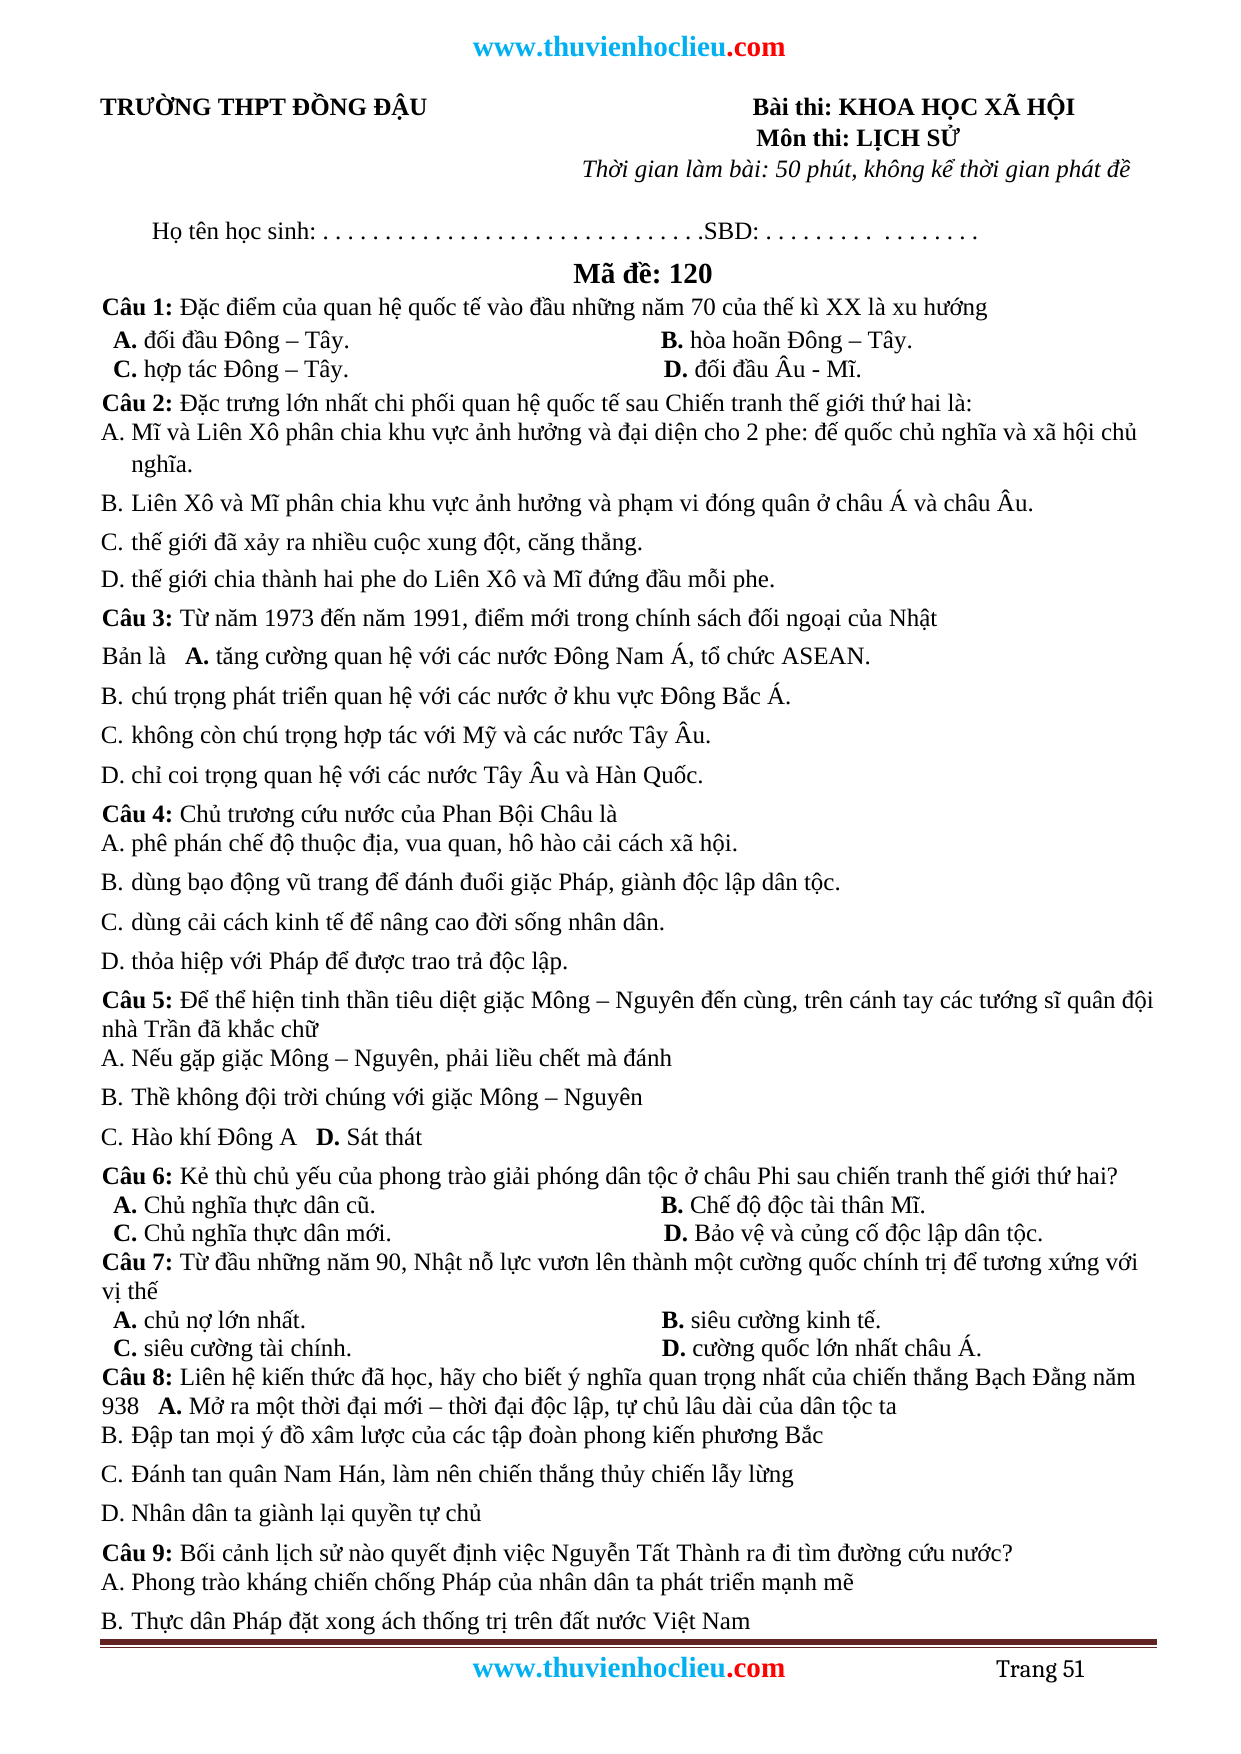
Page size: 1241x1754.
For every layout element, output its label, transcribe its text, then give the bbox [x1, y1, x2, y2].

list Phong trào kháng chiến chống Pháp của nhân dân ta phát triển mạnh mẽ [101, 1567, 1157, 1595]
text C. hợp tác Đông – Tây. D. đối đầu Âu - Mĩ. [100, 354, 1157, 383]
text Môn thi: LỊCH SỬ [100, 123, 1157, 152]
text Câu 4: Chủ trương cứu nước của Phan Bội Châu là [102, 799, 1157, 828]
list Nhân dân ta giành lại quyền tự chủ [101, 1498, 1157, 1527]
text Câu 3: Từ năm 1973 đến năm 1991, điểm mới trong chính sách đối ngoại của Nhật Bản là A. tăng cường quan hệ với các nước Đông Nam Á, tổ chức ASEAN. [102, 603, 976, 670]
list Liên Xô và Mĩ phân chia khu vực ảnh hưởng và phạm vi đóng quân ở châu Á và châu Âu. [101, 488, 1157, 517]
text Câu 9: Bối cảnh lịch sử nào quyết định việc Nguyễn Tất Thành ra đi tìm đường cứu nước? [102, 1538, 1157, 1567]
list Thề không đội trời chúng với giặc Mông – Nguyên [101, 1082, 1157, 1111]
text C. siêu cường tài chính. D. cường quốc lớn nhất châu Á. [100, 1333, 1157, 1362]
list Mĩ và Liên Xô phân chia khu vực ảnh hưởng và đại diện cho 2 phe: đế quốc chủ nghĩa và xã hội chủ nghĩa. [101, 417, 1157, 477]
text C. Chủ nghĩa thực dân mới. D. Bảo vệ và củng cố độc lập dân tộc. [100, 1218, 1157, 1247]
list dùng bạo động vũ trang để đánh đuổi giặc Pháp, giành độc lập dân tộc. [101, 867, 1157, 896]
list Đập tan mọi ý đồ xâm lược của các tập đoàn phong kiến phương Bắc [101, 1420, 1157, 1448]
text A. đối đầu Đông – Tây. B. hòa hoãn Đông – Tây. [100, 325, 1157, 354]
text Câu 7: Từ đầu những năm 90, Nhật nỗ lực vươn lên thành một cường quốc chính trị để tương xứng với vị thế [102, 1247, 1157, 1305]
list dùng cải cách kinh tế để nâng cao đời sống nhân dân. [101, 907, 1157, 935]
text A. Chủ nghĩa thực dân cũ. B. Chế độ độc tài thân Mĩ. [100, 1190, 1157, 1218]
list không còn chú trọng hợp tác với Mỹ và các nước Tây Âu. [101, 720, 1157, 749]
text Thời gian làm bài: 50 phút, không kể thời gian phát đề [100, 154, 1157, 183]
text Câu 5: Để thể hiện tinh thần tiêu diệt giặc Mông – Nguyên đến cùng, trên cánh tay các tướng sĩ quân đội nhà Trần đã khắc chữ [102, 985, 1157, 1043]
text Câu 6: Kẻ thù chủ yếu của phong trào giải phóng dân tộc ở châu Phi sau chiến tranh thế giới thứ hai? [102, 1161, 1157, 1190]
list chỉ coi trọng quan hệ với các nước Tây Âu và Hàn Quốc. [101, 760, 1157, 788]
list Nếu gặp giặc Mông – Nguyên, phải liều chết mà đánh [101, 1043, 1157, 1072]
text Câu 1: Đặc điểm của quan hệ quốc tế vào đầu những năm 70 của thế kì XX là xu hướng [102, 292, 1157, 321]
subtitle Mã đề: 120 [128, 256, 1157, 289]
text Câu 8: Liên hệ kiến thức đã học, hãy cho biết ý nghĩa quan trọng nhất của chiến thắng Bạch Đằng năm 938 A. Mở ra một thời đại mới – thời đại độc lập, tự chủ lâu dài của dân tộc ta [102, 1362, 1148, 1420]
list Thực dân Pháp đặt xong ách thống trị trên đất nước Việt Nam [101, 1606, 1157, 1635]
text Họ tên học sinh: . . . . . . . . . . . . . . . . . . . . . . . . . . . . . . .SBD: . . . . . . . . . . . . . . . . . [102, 216, 1157, 245]
text A. chủ nợ lớn nhất. B. siêu cường kinh tế. [100, 1305, 1157, 1333]
list chú trọng phát triển quan hệ với các nước ở khu vực Đông Bắc Á. [101, 681, 1157, 710]
list thế giới chia thành hai phe do Liên Xô và Mĩ đứng đầu mỗi phe. [101, 564, 1157, 592]
list phê phán chế độ thuộc địa, vua quan, hô hào cải cách xã hội. [101, 828, 1157, 857]
text TRƯỜNG THPT ĐỒNG ĐẬU Bài thi: KHOA HỌC XÃ HỘI [100, 92, 1157, 121]
list Đánh tan quân Nam Hán, làm nên chiến thắng thủy chiến lẫy lừng [101, 1459, 1157, 1488]
list Hào khí Đông A D. Sát thát [101, 1122, 1157, 1150]
list thế giới đã xảy ra nhiều cuộc xung đột, căng thẳng. [101, 527, 1157, 556]
list thỏa hiệp với Pháp để được trao trả độc lập. [101, 946, 1157, 975]
text Câu 2: Đặc trưng lớn nhất chi phối quan hệ quốc tế sau Chiến tranh thế giới thứ hai là: [102, 388, 1157, 417]
